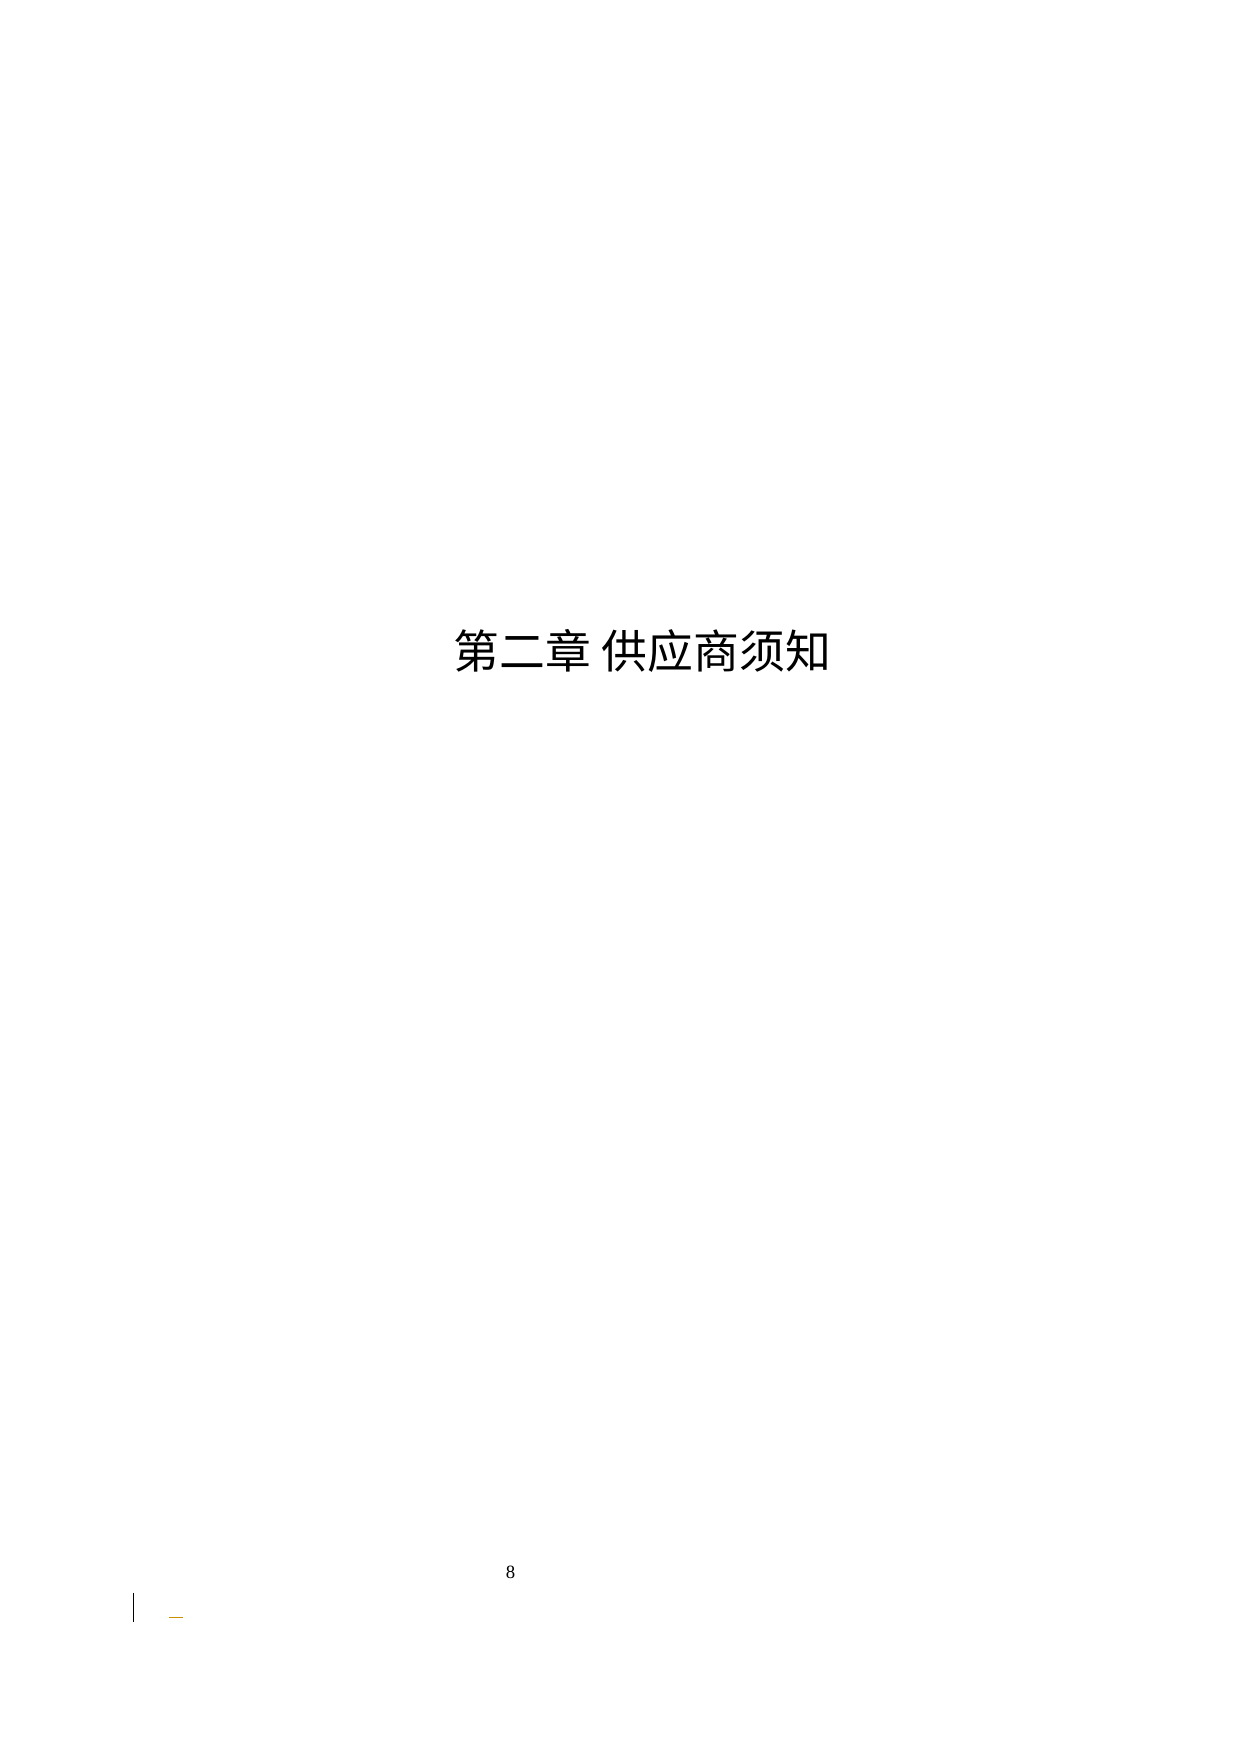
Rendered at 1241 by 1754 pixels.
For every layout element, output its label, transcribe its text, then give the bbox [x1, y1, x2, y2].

subtitle 第二章 供应商须知 [148, 615, 1122, 681]
